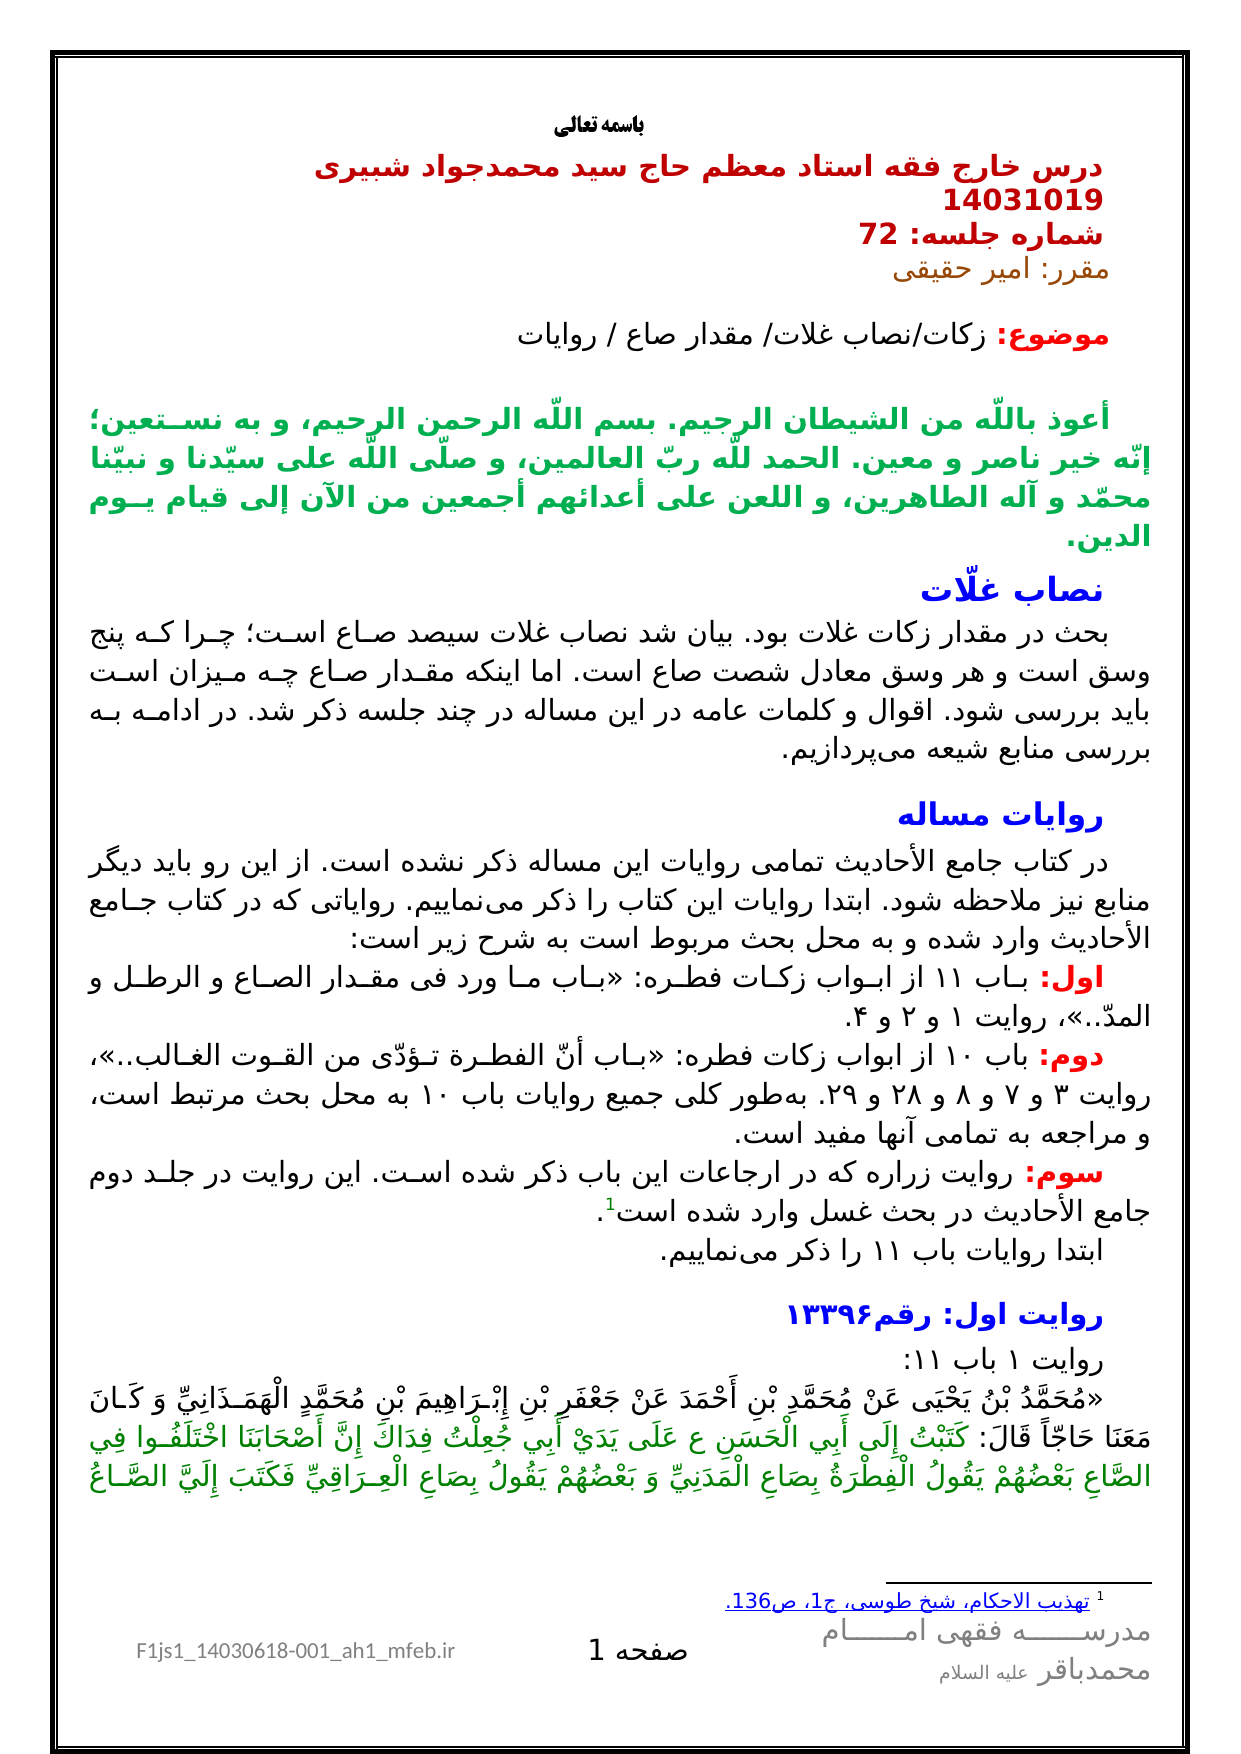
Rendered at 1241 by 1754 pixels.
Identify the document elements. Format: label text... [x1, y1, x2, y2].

text سوم: روایت زراره که در ارجاعات این باب ذکر شده است. این روایت در جلد دوم جامع الأحادیث در بحث غسل وارد شده است. [89, 1156, 1152, 1228]
text شماره جلسه: 72 [89, 217, 1152, 251]
text موضوع: زکات/نصاب غلات/ مقدار صاع / روایات [89, 317, 1152, 351]
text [89, 1382, 1152, 1493]
subtitle روایت اول: رقم۱۳۳۹۶ [89, 1297, 1152, 1331]
subtitle نصاب غلّات [89, 570, 1152, 609]
text بحث در مقدار زکات غلات بود. بیان شد نصاب غلات سیصد صاع است؛ چرا که پنج وسق است و هر وسق معادل شصت صاع است. اما اینکه مقدار صاع چه میزان است باید بررسی شود. اقوال و کلمات عامه در این مساله در چند جلسه ذکر شد. در ادامه به بررسی منابع شیعه می‌پردازیم. [89, 615, 1152, 766]
text ابتدا روایات باب ۱۱ را ذکر می‌نماییم. [89, 1233, 1152, 1267]
text دوم: باب ۱۰ از ابواب زکات فطره: «باب أنّ الفطرة تؤدّی من القوت الغالب..»، روایت ۳ و ۷ و ۸ و ۲۸ و ۲۹. به‌طور کلی جمیع روایات باب ۱۰ به محل بحث مرتبط است، و مراجعه به تمامی آنها مفید است. [89, 1039, 1152, 1151]
subtitle روایات مساله [89, 796, 1152, 832]
text أعوذ باللّه من الشیطان الرجیم. بسم ‌اللّه الرحمن الرحیم، و به نستعین؛ إنّه خیر ناصر و معین. الحمد للّه ربّ العالمین، و صلّی اللّه علی سیّدنا و نبیّنا محمّد و آله الطاهرین، و اللعن علی أعدائهم أجمعین من الآن إلی قیام یوم الدین. [89, 402, 1152, 553]
text اول: باب ۱۱ از ابواب زکات فطره: «باب ما ورد فی مقدار الصاع و الرطل و المدّ..»، روایت ۱ و ۲ و ۴. [89, 961, 1152, 1034]
text در کتاب جامع الأحادیث تمامی روایات این مساله ذکر نشده است. از این رو باید دیگر منابع نیز ملاحظه شود. ابتدا روایات این کتاب را ذکر می‌نماییم. روایاتی که در کتاب جامع الأحادیث وارد شده و به محل بحث مربوط است به شرح زیر است: [89, 844, 1152, 956]
text روایت ۱ باب ۱۱: [89, 1343, 1152, 1377]
text 14031019 [89, 183, 1152, 217]
text مقرر: امیر حقیقی [89, 251, 1152, 285]
text درس خارج فقه استاد معظم حاج سید محمدجواد شبیری [89, 149, 1152, 183]
picture [539, 105, 659, 146]
